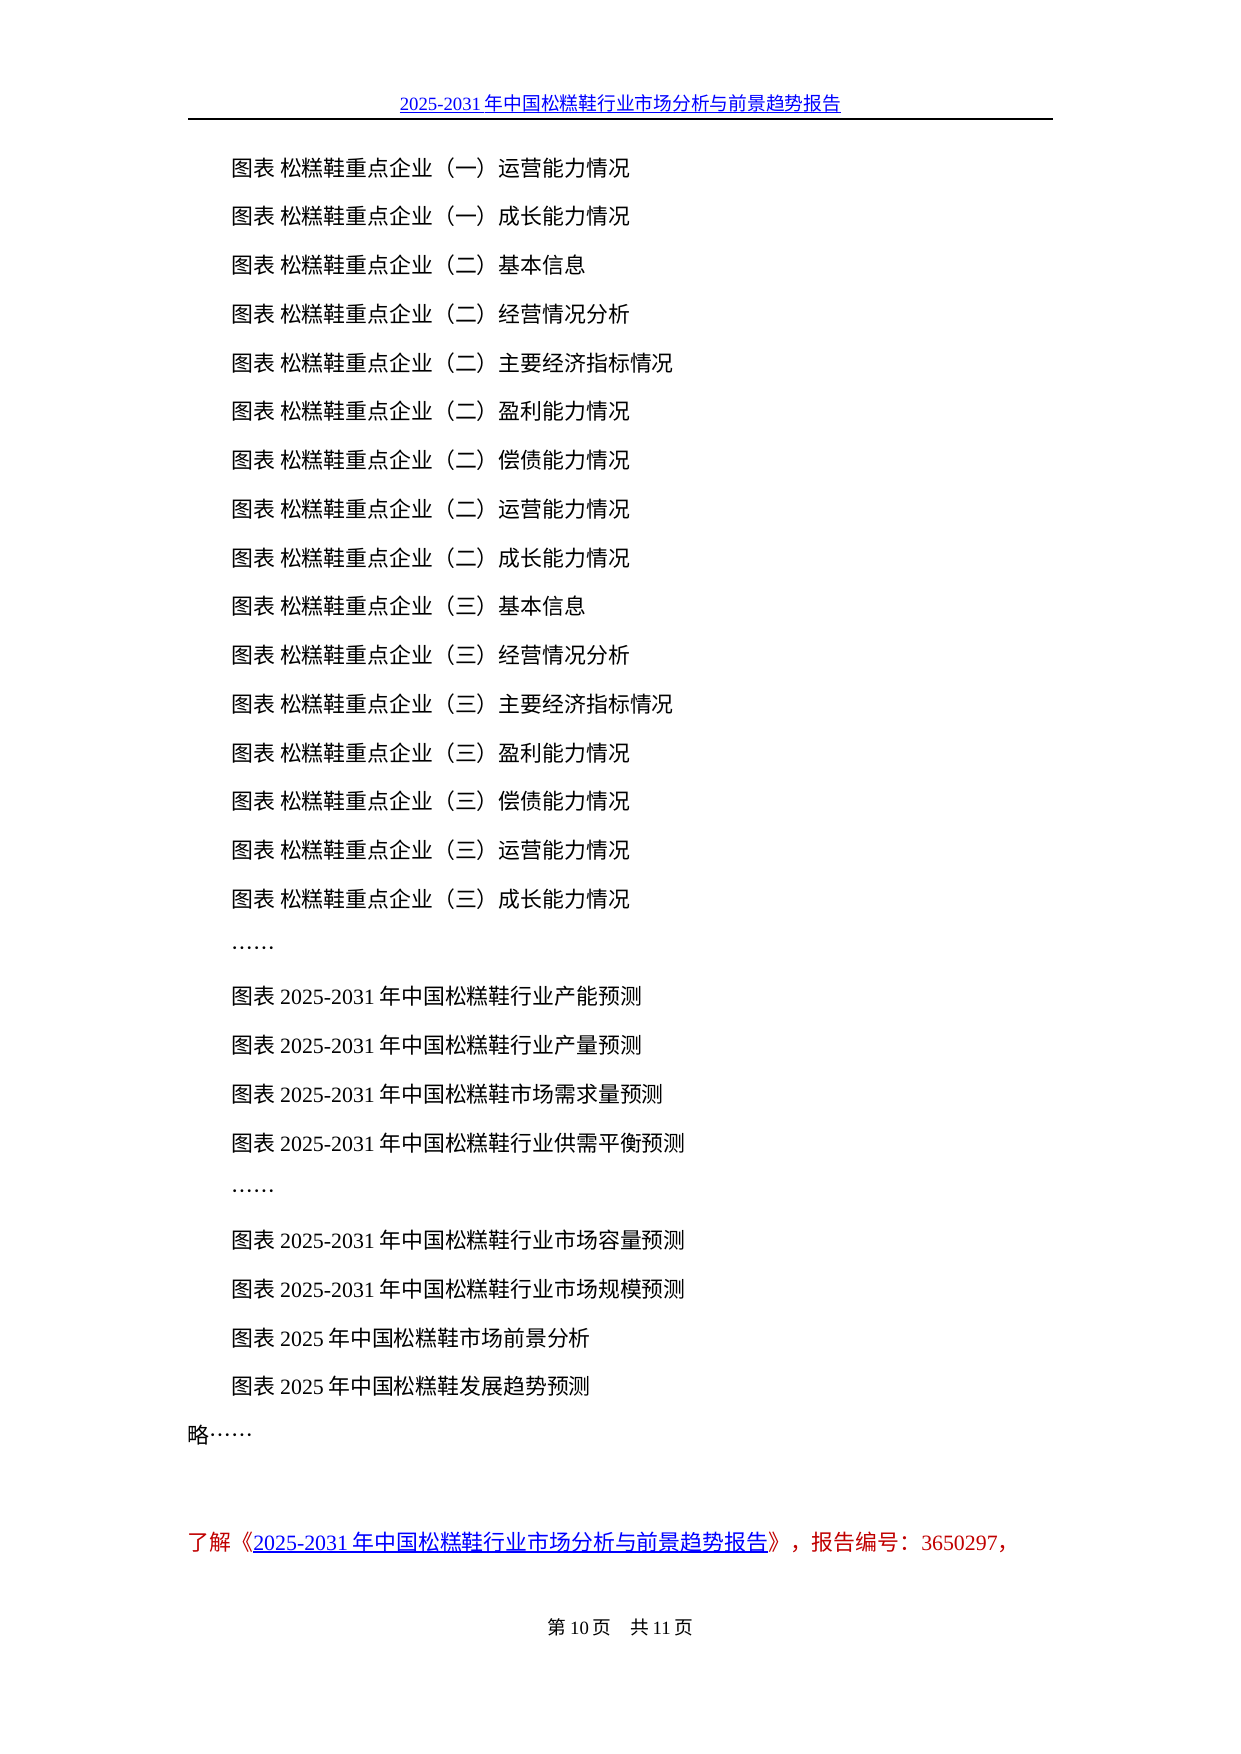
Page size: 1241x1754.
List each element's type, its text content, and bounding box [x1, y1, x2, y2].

text 了解《2025-2031年中国松糕鞋行业市场分析与前景趋势报告》，报告编号：3650297， [187, 1524, 1053, 1557]
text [187, 150, 1053, 1450]
